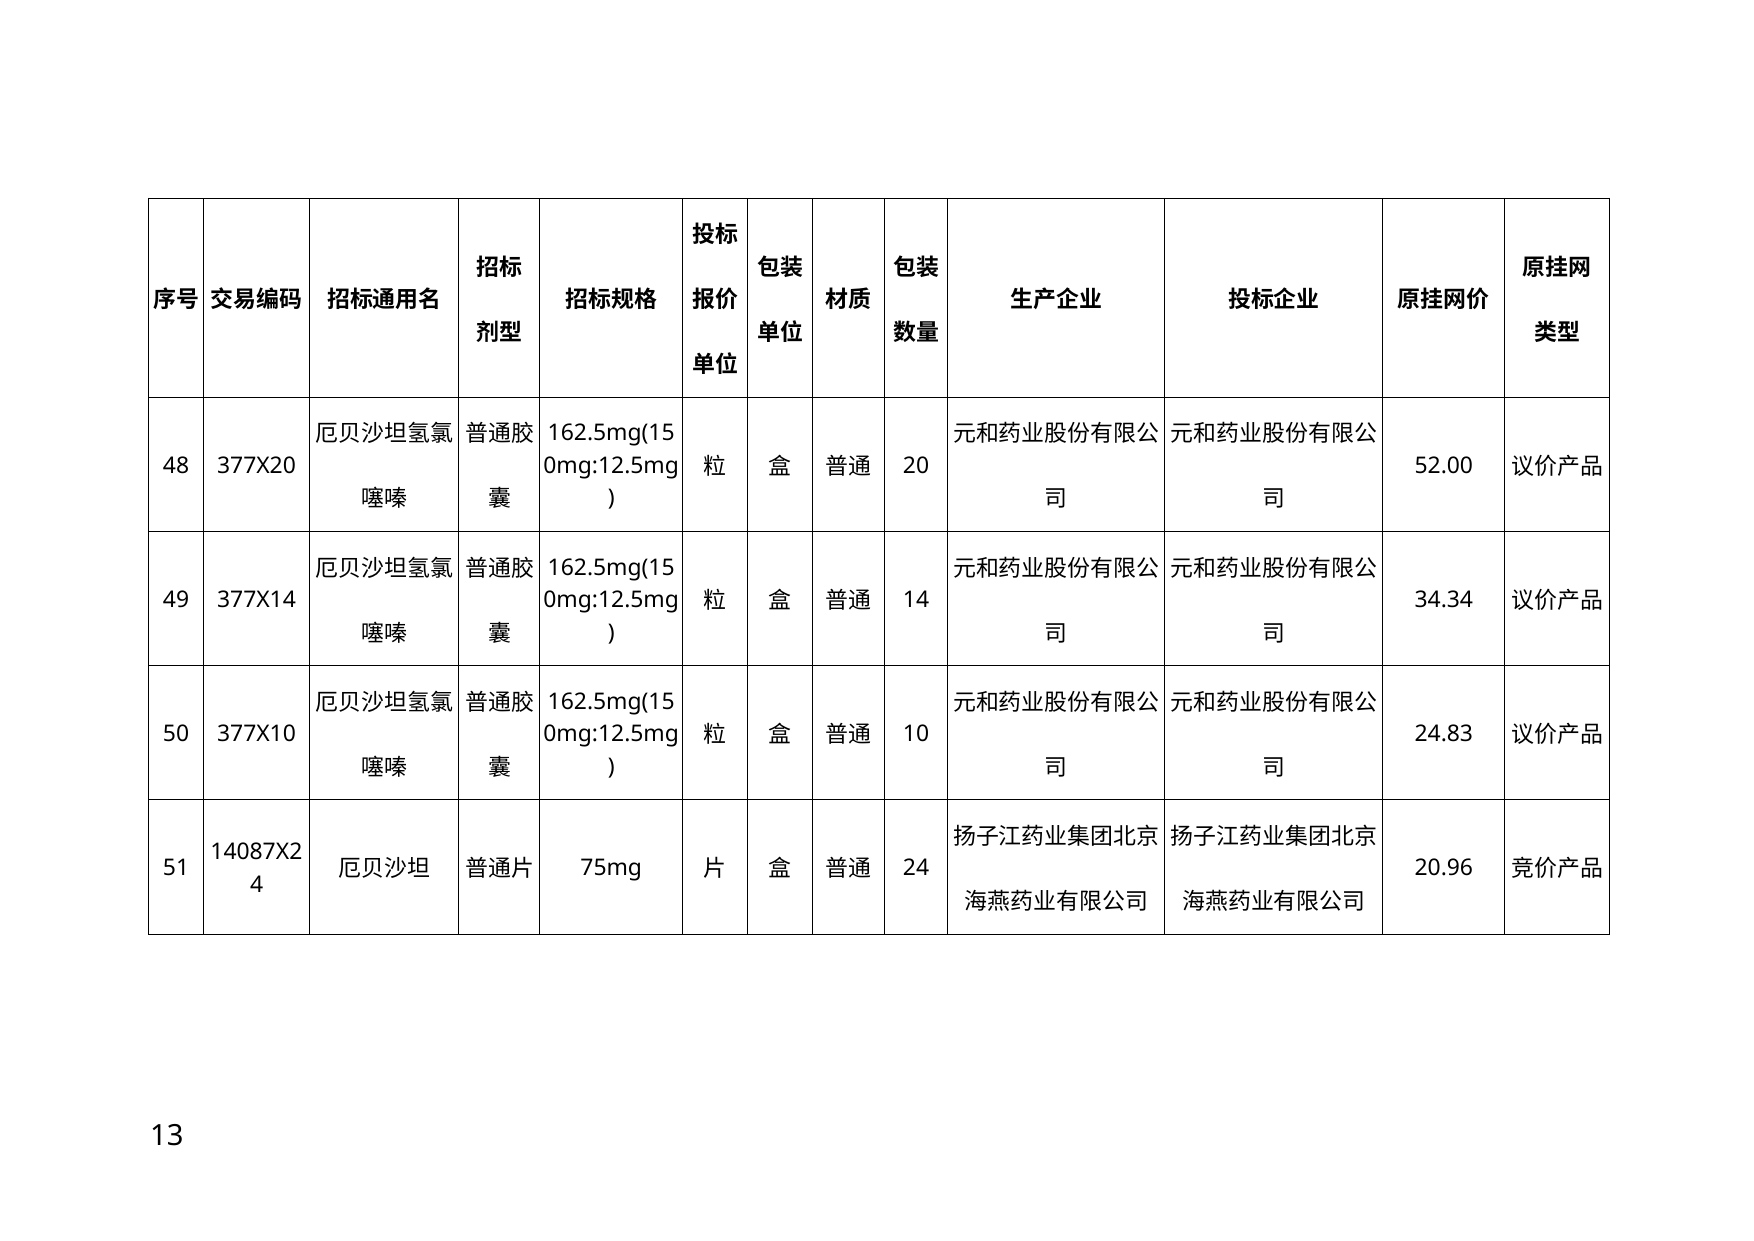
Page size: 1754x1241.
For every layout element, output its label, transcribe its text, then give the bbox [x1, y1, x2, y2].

table_header 包装数量 [885, 199, 947, 397]
table_cell 厄贝沙坦氢氯噻嗪 [310, 666, 458, 799]
table_cell 扬子江药业集团北京海燕药业有限公司 [948, 800, 1164, 933]
table_cell 48 [149, 398, 203, 531]
table_cell 厄贝沙坦 [310, 800, 458, 933]
table_cell 普通片 [459, 800, 539, 933]
table_cell 元和药业股份有限公司 [948, 398, 1164, 531]
table_header 材质 [813, 199, 884, 397]
table_cell 盒 [748, 532, 812, 665]
table_cell 粒 [683, 532, 747, 665]
table_cell 75mg [540, 800, 682, 933]
table_cell 普通胶囊 [459, 532, 539, 665]
table_cell 议价产品 [1505, 398, 1609, 531]
table_header 招标规格 [540, 199, 682, 397]
table_header 原挂网 类型 [1505, 199, 1609, 397]
table_cell 元和药业股份有限公司 [948, 532, 1164, 665]
table_cell 162.5mg(150mg:12.5mg) [540, 398, 682, 531]
table_cell 162.5mg(150mg:12.5mg) [540, 666, 682, 799]
table_cell 厄贝沙坦氢氯噻嗪 [310, 532, 458, 665]
table_cell 普通 [813, 666, 884, 799]
table_cell 24 [885, 800, 947, 933]
table_cell 粒 [683, 398, 747, 531]
table_cell 51 [149, 800, 203, 933]
table_cell 普通 [813, 800, 884, 933]
table_cell 议价产品 [1505, 532, 1609, 665]
table_header 投标报价单位 [683, 199, 747, 397]
table_cell 377X14 [204, 532, 309, 665]
table_cell 377X10 [204, 666, 309, 799]
table_cell 10 [885, 666, 947, 799]
table_cell 普通胶囊 [459, 398, 539, 531]
table_header 包装单位 [748, 199, 812, 397]
table_header 交易编码 [204, 199, 309, 397]
table_cell 162.5mg(150mg:12.5mg) [540, 532, 682, 665]
table_cell 20.96 [1383, 800, 1504, 933]
table_cell 34.34 [1383, 532, 1504, 665]
table_cell 元和药业股份有限公司 [1165, 532, 1382, 665]
table_header 序号 [149, 199, 203, 397]
table_cell 盒 [748, 398, 812, 531]
table_cell 14 [885, 532, 947, 665]
table_cell 元和药业股份有限公司 [1165, 398, 1382, 531]
table_cell 议价产品 [1505, 666, 1609, 799]
table_cell 粒 [683, 666, 747, 799]
table_cell 元和药业股份有限公司 [1165, 666, 1382, 799]
table_cell 普通 [813, 532, 884, 665]
table_cell 24.83 [1383, 666, 1504, 799]
table_cell 377X20 [204, 398, 309, 531]
table_cell 片 [683, 800, 747, 933]
table_header 生产企业 [948, 199, 1164, 397]
table_cell 竞价产品 [1505, 800, 1609, 933]
table_cell 14087X24 [204, 800, 309, 933]
table_cell 盒 [748, 800, 812, 933]
table_cell 49 [149, 532, 203, 665]
table_cell 50 [149, 666, 203, 799]
table_cell 元和药业股份有限公司 [948, 666, 1164, 799]
table_header 原挂网价 [1383, 199, 1504, 397]
table_cell 普通胶囊 [459, 666, 539, 799]
table_cell 厄贝沙坦氢氯噻嗪 [310, 398, 458, 531]
table_cell 52.00 [1383, 398, 1504, 531]
table_cell 20 [885, 398, 947, 531]
table_header 招标通用名 [310, 199, 458, 397]
table_header 投标企业 [1165, 199, 1382, 397]
table_header 招标 剂型 [459, 199, 539, 397]
table_cell 普通 [813, 398, 884, 531]
table_cell 扬子江药业集团北京海燕药业有限公司 [1165, 800, 1382, 933]
table_cell 盒 [748, 666, 812, 799]
